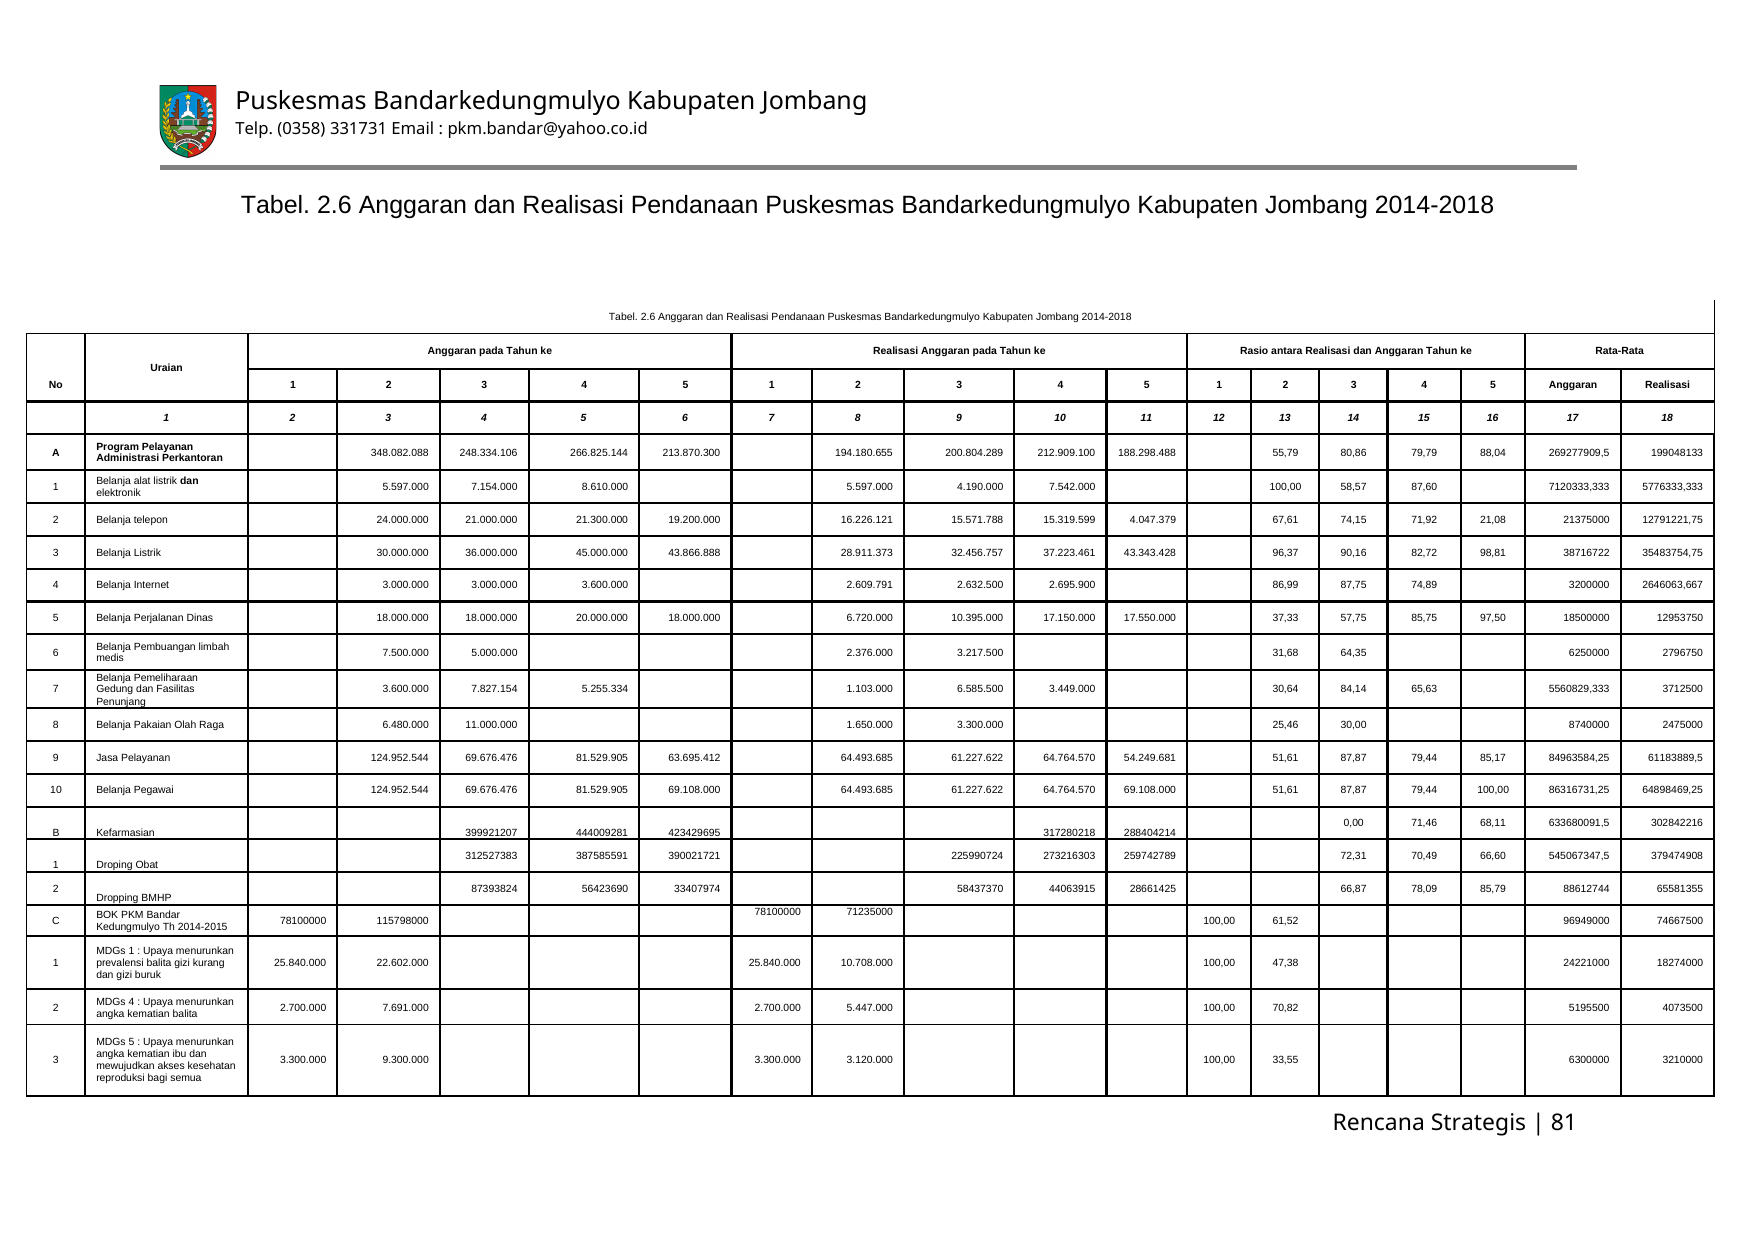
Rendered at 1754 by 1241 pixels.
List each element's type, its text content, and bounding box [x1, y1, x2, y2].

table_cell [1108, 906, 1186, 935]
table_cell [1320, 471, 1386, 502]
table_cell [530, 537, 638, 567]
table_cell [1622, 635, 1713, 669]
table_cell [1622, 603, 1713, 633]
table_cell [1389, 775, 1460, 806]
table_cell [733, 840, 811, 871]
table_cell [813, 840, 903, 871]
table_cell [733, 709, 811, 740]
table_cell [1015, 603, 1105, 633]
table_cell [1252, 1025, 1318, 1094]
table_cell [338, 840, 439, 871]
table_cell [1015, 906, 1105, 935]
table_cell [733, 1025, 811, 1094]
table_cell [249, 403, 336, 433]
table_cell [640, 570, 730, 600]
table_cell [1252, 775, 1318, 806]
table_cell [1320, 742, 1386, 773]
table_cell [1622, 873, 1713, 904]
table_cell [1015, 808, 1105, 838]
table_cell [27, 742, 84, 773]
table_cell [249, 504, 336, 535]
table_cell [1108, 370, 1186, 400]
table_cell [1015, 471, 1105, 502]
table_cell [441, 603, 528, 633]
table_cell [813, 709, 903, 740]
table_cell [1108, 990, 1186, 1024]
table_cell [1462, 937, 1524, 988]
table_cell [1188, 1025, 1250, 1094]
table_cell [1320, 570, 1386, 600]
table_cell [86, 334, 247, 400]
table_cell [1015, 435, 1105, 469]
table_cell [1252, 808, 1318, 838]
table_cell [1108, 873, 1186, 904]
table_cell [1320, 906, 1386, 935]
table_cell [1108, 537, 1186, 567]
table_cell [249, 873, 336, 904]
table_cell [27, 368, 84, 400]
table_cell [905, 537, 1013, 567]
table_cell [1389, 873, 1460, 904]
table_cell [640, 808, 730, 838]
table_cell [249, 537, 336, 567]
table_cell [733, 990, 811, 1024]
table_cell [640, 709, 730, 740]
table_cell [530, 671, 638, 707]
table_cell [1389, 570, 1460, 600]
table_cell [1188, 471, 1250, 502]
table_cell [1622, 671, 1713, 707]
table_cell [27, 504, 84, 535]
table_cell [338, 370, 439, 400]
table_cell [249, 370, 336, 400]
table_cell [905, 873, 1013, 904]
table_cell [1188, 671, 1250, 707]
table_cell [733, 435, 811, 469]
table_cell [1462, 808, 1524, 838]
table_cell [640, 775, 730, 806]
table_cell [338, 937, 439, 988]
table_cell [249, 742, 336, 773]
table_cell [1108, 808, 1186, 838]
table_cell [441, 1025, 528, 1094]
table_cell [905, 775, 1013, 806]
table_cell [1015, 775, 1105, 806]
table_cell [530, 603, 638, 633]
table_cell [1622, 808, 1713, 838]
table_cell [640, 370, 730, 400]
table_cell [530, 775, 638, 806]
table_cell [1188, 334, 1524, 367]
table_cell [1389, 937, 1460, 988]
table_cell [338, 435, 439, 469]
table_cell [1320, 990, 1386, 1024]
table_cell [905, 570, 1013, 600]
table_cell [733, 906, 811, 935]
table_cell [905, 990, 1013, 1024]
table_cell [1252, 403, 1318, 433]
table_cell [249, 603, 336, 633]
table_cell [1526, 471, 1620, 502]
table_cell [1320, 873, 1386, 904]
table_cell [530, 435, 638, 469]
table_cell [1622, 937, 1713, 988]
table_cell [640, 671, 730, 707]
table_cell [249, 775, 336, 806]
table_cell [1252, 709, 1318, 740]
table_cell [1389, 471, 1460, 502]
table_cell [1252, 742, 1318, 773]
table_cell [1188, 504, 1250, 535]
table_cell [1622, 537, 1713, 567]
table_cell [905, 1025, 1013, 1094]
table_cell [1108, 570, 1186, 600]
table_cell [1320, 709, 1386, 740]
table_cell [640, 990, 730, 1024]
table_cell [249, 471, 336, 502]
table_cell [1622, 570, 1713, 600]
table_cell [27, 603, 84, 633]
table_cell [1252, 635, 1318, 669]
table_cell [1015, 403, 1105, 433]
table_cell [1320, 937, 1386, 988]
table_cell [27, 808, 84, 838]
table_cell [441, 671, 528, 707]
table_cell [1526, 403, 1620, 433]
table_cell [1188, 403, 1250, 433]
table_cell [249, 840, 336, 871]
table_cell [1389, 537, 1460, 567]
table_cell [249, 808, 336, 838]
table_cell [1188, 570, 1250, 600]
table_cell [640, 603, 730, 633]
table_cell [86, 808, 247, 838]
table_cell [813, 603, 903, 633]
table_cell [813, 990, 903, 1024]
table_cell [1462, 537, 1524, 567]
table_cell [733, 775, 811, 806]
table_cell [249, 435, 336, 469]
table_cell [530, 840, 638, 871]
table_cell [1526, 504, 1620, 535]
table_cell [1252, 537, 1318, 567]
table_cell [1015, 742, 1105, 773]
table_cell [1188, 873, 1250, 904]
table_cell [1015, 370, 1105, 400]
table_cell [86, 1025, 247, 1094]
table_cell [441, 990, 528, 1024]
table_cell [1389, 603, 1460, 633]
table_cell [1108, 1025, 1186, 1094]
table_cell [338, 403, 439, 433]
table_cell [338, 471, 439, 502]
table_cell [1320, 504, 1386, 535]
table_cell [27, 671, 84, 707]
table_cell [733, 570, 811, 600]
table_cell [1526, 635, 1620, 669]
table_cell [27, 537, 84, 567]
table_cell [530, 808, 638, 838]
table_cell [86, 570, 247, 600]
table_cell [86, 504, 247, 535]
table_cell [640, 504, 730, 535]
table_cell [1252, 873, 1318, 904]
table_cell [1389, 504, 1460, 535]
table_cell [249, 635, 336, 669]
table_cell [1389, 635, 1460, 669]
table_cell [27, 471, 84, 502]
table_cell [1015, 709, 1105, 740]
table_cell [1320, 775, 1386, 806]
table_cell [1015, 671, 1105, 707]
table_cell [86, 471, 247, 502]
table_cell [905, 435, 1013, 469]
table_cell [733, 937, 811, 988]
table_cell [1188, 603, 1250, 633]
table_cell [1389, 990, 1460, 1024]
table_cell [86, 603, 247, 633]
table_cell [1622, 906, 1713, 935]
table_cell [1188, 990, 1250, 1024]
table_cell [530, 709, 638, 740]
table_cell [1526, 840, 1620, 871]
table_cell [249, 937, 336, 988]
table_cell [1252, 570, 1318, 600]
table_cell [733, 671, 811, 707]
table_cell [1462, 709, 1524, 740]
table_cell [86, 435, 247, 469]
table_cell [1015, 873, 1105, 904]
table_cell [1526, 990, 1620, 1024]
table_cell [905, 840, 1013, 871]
text Tabel. 2.6 Anggaran dan Realisasi Pendanaan Puskesmas Bandarkedungmulyo Kabupaten Jombang 2014-2018 [159, 190, 1577, 218]
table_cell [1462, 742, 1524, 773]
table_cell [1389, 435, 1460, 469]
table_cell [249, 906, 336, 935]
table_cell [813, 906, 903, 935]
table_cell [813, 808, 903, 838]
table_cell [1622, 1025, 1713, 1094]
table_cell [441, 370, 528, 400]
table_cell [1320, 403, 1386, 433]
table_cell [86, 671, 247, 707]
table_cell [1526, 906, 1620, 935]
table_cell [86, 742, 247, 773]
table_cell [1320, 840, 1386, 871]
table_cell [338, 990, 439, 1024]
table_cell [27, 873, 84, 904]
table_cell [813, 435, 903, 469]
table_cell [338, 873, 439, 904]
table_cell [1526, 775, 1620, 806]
picture [159, 85, 217, 158]
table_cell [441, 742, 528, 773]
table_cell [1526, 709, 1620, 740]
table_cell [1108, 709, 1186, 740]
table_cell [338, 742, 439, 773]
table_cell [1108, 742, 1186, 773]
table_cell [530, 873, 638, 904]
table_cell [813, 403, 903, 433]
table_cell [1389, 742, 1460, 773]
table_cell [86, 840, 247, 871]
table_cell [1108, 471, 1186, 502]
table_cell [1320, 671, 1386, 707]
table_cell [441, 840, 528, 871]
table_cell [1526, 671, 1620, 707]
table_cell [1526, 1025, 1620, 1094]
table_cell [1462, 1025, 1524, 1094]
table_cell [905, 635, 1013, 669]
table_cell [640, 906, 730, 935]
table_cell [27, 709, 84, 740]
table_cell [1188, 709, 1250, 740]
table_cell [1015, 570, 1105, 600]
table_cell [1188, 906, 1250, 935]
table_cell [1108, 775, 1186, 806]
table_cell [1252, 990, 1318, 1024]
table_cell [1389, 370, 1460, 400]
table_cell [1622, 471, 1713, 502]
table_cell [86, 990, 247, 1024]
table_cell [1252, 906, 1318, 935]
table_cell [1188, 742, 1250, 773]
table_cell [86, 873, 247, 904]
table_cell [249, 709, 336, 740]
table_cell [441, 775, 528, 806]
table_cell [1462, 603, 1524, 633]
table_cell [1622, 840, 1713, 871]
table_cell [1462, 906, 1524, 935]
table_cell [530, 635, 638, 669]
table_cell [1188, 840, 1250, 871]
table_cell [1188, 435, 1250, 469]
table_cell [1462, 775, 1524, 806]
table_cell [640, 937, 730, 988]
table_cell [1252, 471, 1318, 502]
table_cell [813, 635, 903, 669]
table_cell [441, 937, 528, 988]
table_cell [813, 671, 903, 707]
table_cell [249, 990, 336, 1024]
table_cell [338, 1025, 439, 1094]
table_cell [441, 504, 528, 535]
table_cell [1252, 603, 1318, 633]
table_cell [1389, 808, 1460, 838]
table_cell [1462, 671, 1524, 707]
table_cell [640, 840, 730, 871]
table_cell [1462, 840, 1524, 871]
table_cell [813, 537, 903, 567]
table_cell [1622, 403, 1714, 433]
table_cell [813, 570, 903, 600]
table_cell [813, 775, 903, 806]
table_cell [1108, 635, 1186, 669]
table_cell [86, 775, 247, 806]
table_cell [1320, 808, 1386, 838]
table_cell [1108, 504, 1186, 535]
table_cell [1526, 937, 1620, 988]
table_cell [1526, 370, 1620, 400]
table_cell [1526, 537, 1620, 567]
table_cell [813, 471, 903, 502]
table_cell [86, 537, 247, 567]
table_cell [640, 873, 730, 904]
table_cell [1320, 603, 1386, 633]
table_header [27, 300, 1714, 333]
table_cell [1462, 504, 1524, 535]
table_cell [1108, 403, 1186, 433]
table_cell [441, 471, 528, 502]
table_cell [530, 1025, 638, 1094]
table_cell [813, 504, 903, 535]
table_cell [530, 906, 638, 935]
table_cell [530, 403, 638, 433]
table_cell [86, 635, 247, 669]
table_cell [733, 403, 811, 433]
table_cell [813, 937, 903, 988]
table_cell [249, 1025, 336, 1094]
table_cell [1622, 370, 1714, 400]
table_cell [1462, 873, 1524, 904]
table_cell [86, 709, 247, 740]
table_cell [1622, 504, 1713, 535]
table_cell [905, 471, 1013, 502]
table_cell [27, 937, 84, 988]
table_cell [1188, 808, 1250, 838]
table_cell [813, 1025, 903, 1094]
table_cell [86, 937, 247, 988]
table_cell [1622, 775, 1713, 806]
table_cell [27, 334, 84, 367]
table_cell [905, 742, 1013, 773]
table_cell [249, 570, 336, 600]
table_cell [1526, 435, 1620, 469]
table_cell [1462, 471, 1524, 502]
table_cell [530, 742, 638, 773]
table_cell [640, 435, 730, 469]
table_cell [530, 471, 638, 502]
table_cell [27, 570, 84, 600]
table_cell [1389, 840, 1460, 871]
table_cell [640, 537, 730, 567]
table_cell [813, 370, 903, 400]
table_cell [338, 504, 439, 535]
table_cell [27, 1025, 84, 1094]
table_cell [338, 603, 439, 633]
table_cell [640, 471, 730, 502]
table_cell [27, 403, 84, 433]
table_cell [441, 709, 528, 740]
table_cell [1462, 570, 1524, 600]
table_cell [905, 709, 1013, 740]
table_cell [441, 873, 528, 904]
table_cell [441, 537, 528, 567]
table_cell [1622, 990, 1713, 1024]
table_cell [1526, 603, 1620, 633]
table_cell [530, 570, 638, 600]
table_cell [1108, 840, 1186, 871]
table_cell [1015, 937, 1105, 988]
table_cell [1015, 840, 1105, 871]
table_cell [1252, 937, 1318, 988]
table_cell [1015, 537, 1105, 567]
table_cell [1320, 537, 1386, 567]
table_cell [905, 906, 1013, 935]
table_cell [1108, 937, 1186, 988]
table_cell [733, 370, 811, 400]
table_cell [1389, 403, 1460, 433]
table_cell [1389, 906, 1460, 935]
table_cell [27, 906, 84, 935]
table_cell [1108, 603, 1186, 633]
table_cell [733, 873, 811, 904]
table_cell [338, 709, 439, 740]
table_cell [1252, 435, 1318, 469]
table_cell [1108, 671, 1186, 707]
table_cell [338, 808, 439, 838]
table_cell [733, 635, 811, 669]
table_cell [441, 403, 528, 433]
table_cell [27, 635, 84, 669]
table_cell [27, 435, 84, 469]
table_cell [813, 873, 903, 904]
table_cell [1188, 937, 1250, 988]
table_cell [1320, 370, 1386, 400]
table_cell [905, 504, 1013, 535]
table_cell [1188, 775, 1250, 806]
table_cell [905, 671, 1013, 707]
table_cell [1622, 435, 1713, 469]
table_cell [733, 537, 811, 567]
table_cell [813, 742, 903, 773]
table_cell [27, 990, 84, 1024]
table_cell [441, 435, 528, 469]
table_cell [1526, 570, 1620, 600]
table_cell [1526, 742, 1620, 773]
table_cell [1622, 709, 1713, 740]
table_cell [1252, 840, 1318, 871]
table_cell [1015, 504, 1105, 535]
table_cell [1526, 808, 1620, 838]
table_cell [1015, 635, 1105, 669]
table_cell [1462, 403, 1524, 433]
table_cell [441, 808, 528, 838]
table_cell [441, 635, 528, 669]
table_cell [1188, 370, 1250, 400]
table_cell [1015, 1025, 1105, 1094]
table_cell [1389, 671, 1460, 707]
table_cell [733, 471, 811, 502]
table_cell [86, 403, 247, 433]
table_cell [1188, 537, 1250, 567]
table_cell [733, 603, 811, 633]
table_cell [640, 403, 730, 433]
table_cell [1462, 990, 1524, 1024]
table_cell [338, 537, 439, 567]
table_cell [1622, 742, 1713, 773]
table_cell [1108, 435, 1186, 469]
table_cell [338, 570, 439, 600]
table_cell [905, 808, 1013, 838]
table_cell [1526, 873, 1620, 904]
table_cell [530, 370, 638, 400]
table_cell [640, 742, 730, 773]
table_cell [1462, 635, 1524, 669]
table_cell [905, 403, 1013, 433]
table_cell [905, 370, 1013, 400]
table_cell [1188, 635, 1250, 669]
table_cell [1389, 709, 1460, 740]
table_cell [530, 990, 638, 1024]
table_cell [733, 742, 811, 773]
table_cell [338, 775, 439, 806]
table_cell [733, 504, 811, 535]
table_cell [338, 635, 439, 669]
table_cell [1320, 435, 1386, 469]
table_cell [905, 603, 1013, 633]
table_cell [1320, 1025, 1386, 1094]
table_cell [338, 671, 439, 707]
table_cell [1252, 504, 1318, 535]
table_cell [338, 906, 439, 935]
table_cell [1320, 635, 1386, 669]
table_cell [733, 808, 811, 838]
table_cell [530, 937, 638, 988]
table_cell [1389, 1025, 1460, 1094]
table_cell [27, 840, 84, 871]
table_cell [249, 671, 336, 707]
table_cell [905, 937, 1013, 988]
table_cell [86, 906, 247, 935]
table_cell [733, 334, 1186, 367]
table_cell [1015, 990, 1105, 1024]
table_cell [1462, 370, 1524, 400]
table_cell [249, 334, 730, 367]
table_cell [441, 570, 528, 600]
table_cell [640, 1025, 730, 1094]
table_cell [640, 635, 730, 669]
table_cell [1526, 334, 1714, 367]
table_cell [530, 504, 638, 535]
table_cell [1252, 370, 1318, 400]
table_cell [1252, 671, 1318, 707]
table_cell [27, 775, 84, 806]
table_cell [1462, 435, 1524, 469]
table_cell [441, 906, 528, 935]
